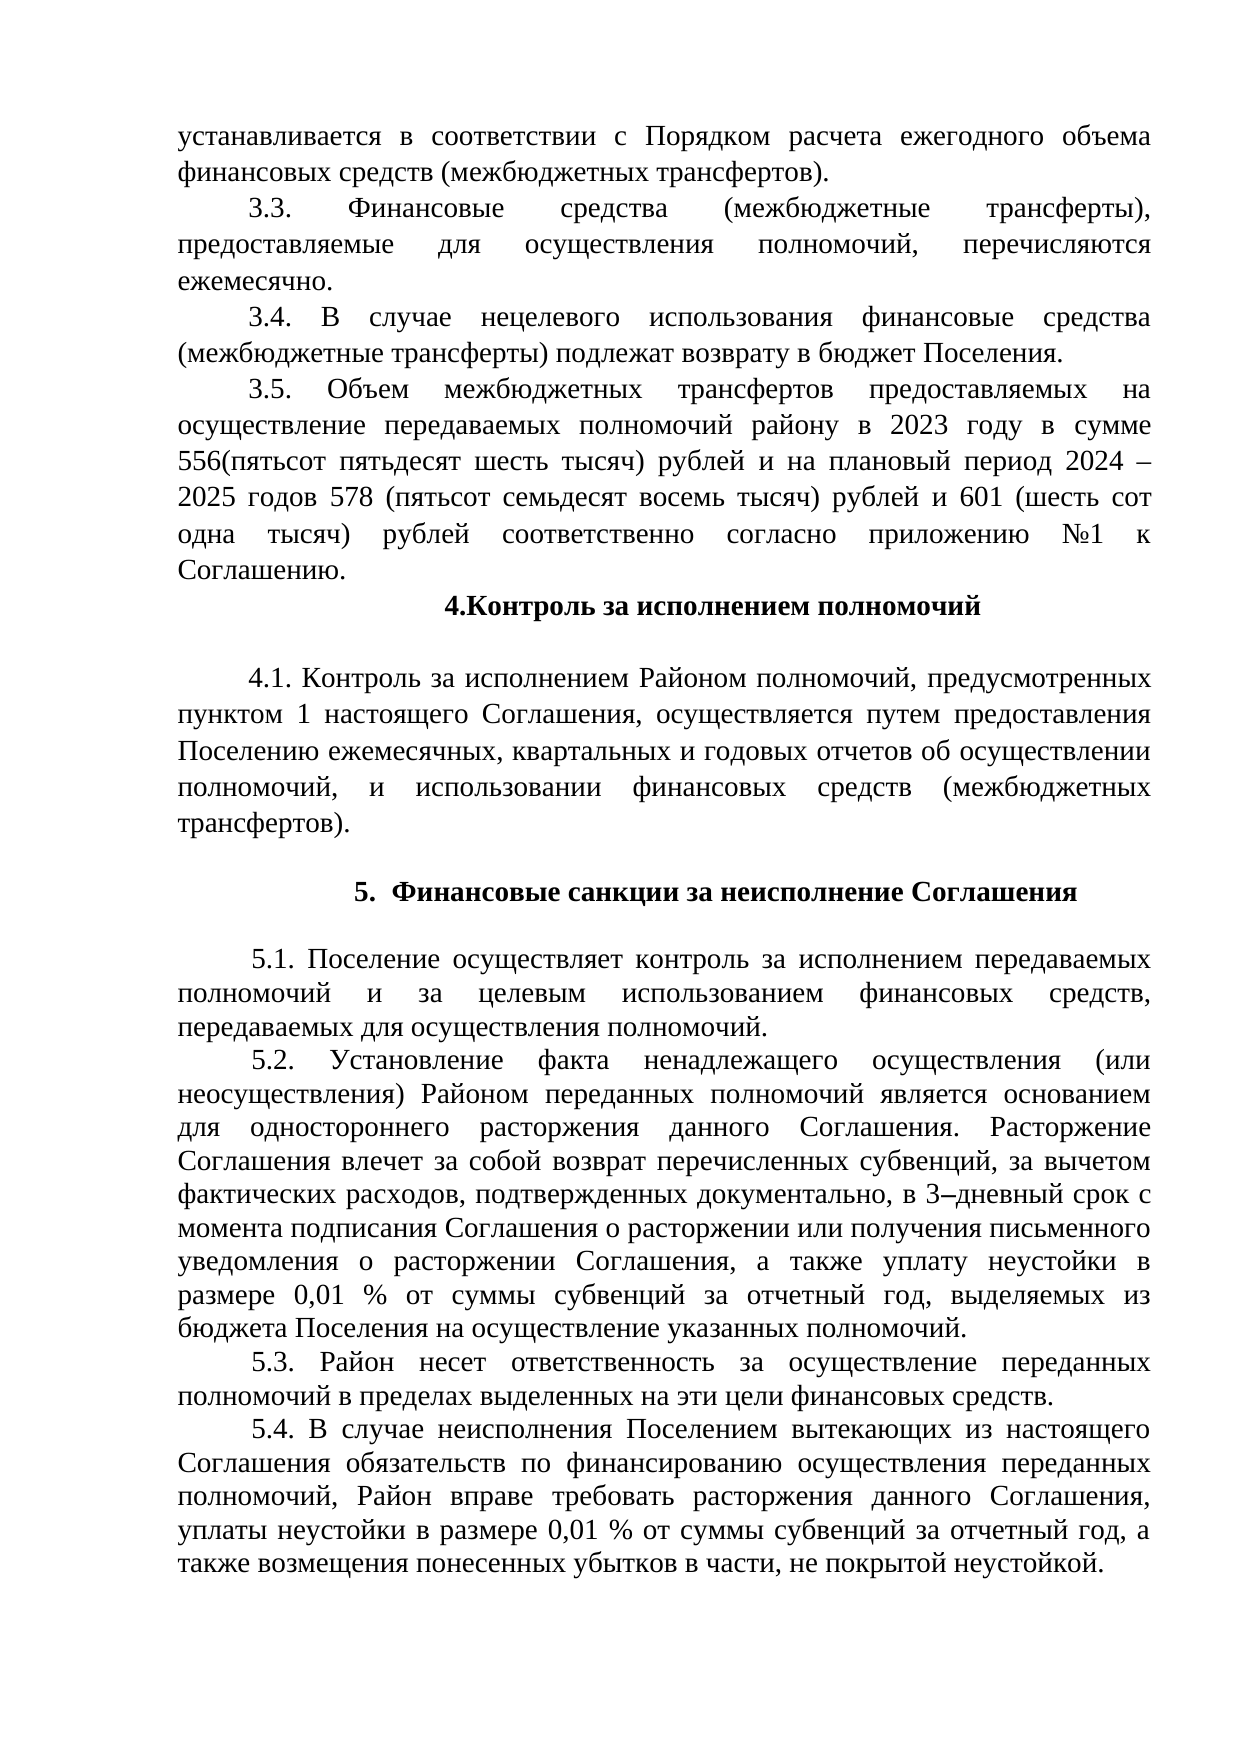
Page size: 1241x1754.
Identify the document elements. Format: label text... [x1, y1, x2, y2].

text 5.1. Поселение осуществляет контроль за исполнением передаваемых полномочий и за целевым использованием финансовых средств, передаваемых для осуществления полномочий. [177, 942, 1152, 1042]
list Финансовые санкции за неисполнение Соглашения [280, 874, 1152, 908]
text 4.1. Контроль за исполнением Районом полномочий, предусмотренных пунктом 1 настоящего Соглашения, осуществляется путем предоставления Поселению ежемесячных, квартальных и годовых отчетов об осуществлении полномочий, и использовании финансовых средств (межбюджетных трансфертов). [177, 660, 1152, 838]
text 5.3. Район несет ответственность за осуществление переданных полномочий в пределах выделенных на эти цели финансовых средств. [177, 1344, 1152, 1411]
text 3.5. Объем межбюджетных трансфертов предоставляемых на осуществление передаваемых полномочий району в 2023 году в сумме 556(пятьсот пятьдесят шесть тысяч) рублей и на плановый период 2024 – 2025 годов 578 (пятьсот семьдесят восемь тысяч) рублей и 601 (шесть сот одна тысяч) рублей соответственно согласно приложению №1 к Соглашению. [177, 371, 1152, 585]
text 3.3. Финансовые средства (межбюджетные трансферты), предоставляемые для осуществления полномочий, перечисляются ежемесячно. [177, 190, 1152, 296]
text 5.4. В случае неисполнения Поселением вытекающих из настоящего Соглашения обязательств по финансированию осуществления переданных полномочий, Район вправе требовать расторжения данного Соглашения, уплаты неустойки в размере 0,01 % от суммы субвенций за отчетный год, а также возмещения понесенных убытков в части, не покрытой неустойкой. [177, 1411, 1152, 1579]
text 3.4. В случае нецелевого использования финансовые средства (межбюджетные трансферты) подлежат возврату в бюджет Поселения. [177, 299, 1152, 368]
text 5.2. Установление факта ненадлежащего осуществления (или неосуществления) Районом переданных полномочий является основанием для одностороннего расторжения данного Соглашения. Расторжение Соглашения влечет за собой возврат перечисленных субвенций, за вычетом фактических расходов, подтвержденных документально, в 3–дневный срок с момента подписания Соглашения о расторжении или получения письменного уведомления о расторжении Соглашения, а также уплату неустойки в размере 0,01 % от суммы субвенций за отчетный год, выделяемых из бюджета Поселения на осуществление указанных полномочий. [177, 1042, 1152, 1344]
text 4.Контроль за исполнением полномочий [274, 588, 1152, 622]
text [177, 118, 1152, 188]
